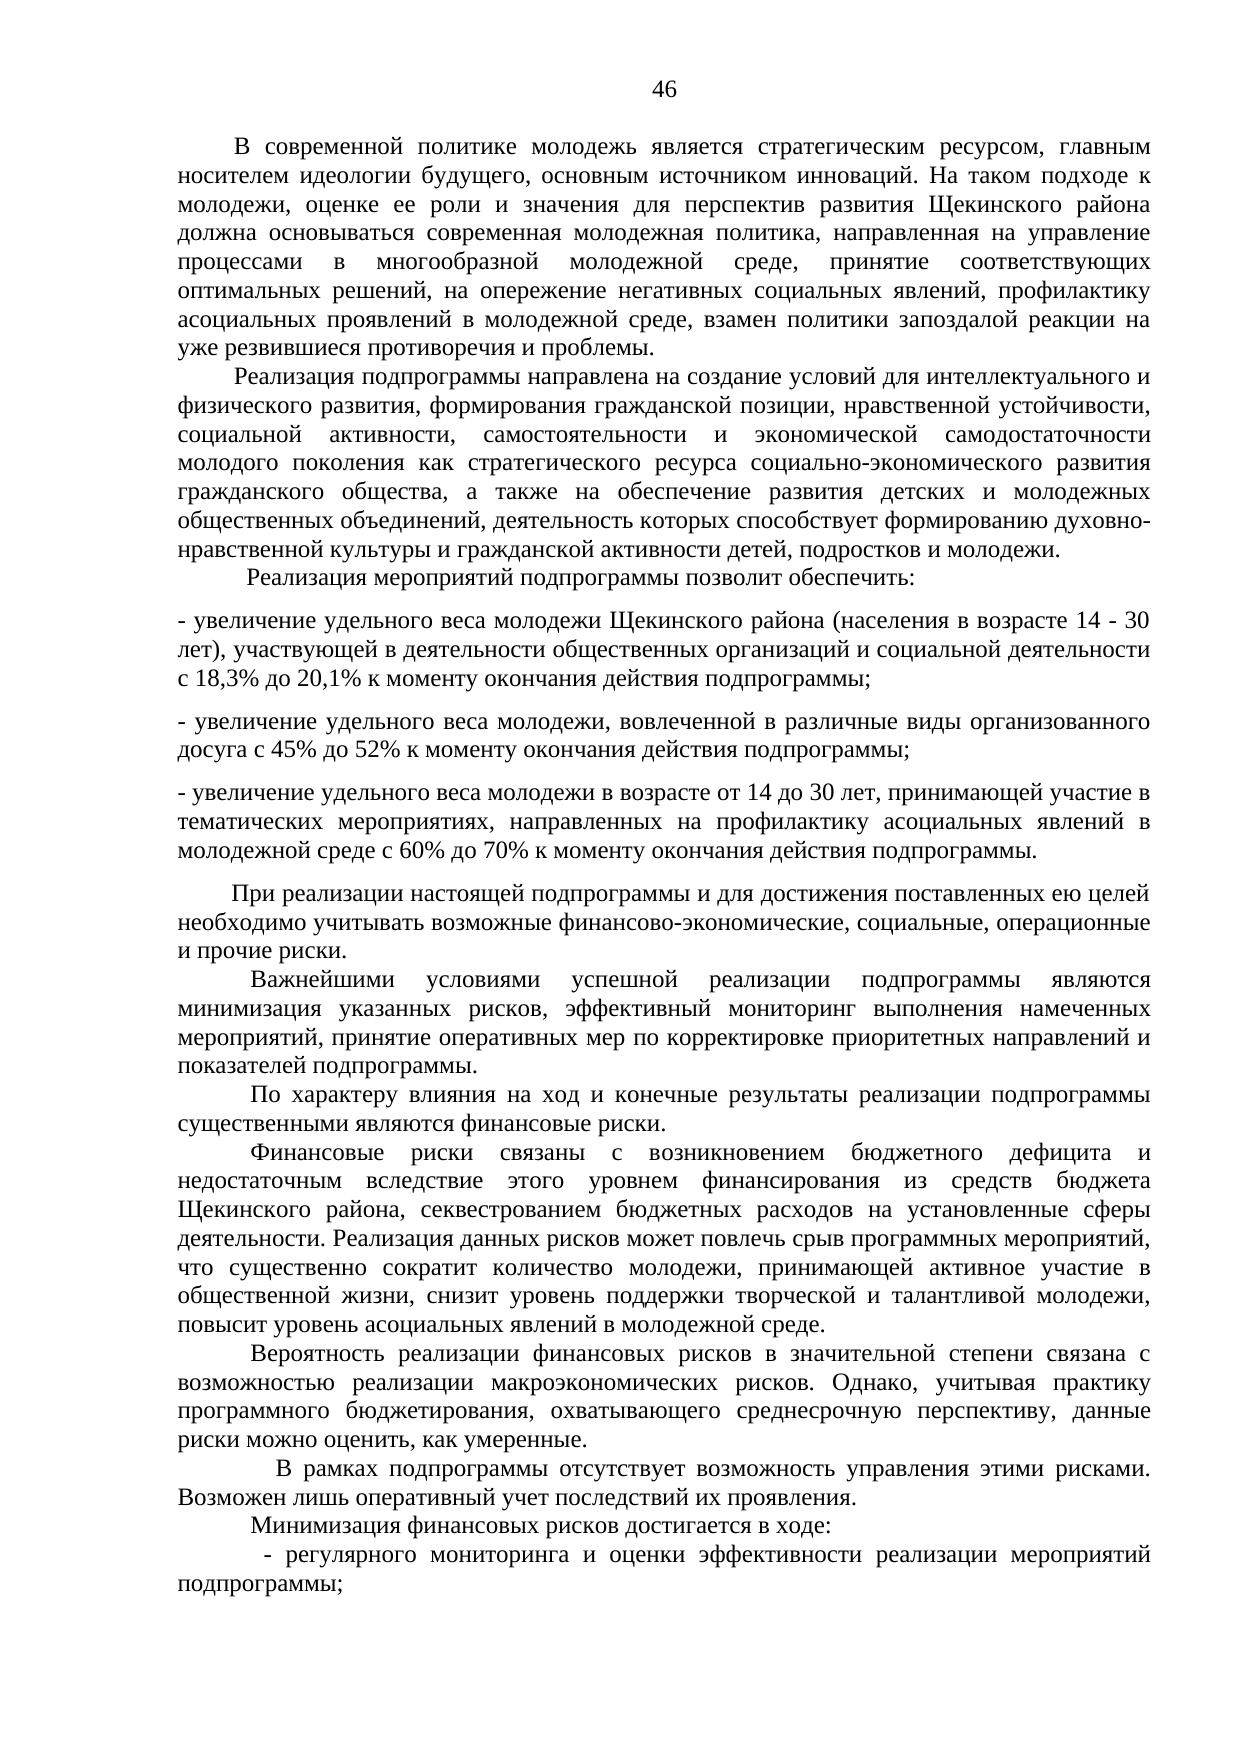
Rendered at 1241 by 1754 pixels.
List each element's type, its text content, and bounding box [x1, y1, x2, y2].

text Реализация подпрограммы направлена на создание условий для интеллектуального и физического развития, формирования гражданской позиции, нравственной устойчивости, социальной активности, самостоятельности и экономической самодостаточности молодого поколения как стратегического ресурса социально-экономического развития гражданского общества, а также на обеспечение развития детских и молодежных общественных объединений, деятельность которых способствует формированию духовно-нравственной культуры и гражданской активности детей, подростков и молодежи. [177, 361, 1152, 562]
text В рамках подпрограммы отсутствует возможность управления этими рисками. Возможен лишь оперативный учет последствий их проявления. [177, 1453, 1152, 1510]
text - увеличение удельного веса молодежи, вовлеченной в различные виды организованного досуга с 45% до 52% к моменту окончания действия подпрограммы; [177, 706, 1152, 763]
text Финансовые риски связаны с возникновением бюджетного дефицита и недостаточным вследствие этого уровнем финансирования из средств бюджета Щекинского района, секвестрованием бюджетных расходов на установленные сферы деятельности. Реализация данных рисков может повлечь срыв программных мероприятий, что существенно сократит количество молодежи, принимающей активное участие в общественной жизни, снизит уровень поддержки творческой и талантливой молодежи, повысит уровень асоциальных явлений в молодежной среде. [177, 1137, 1152, 1338]
text - увеличение удельного веса молодежи Щекинского района (населения в возрасте 14 - 30 лет), участвующей в деятельности общественных организаций и социальной деятельности с 18,3% до 20,1% к моменту окончания действия подпрограммы; [177, 605, 1152, 692]
text Важнейшими условиями успешной реализации подпрограммы являются минимизация указанных рисков, эффективный мониторинг выполнения намеченных мероприятий, принятие оперативных мер по корректировке приоритетных направлений и показателей подпрограммы. [177, 964, 1152, 1079]
text По характеру влияния на ход и конечные результаты реализации подпрограммы существенными являются финансовые риски. [177, 1079, 1152, 1137]
text Вероятность реализации финансовых рисков в значительной степени связана с возможностью реализации макроэкономических рисков. Однако, учитывая практику программного бюджетирования, охватывающего среднесрочную перспективу, данные риски можно оценить, как умеренные. [177, 1338, 1152, 1453]
text При реализации настоящей подпрограммы и для достижения поставленных ею целей необходимо учитывать возможные финансово-экономические, социальные, операционные и прочие риски. [177, 878, 1152, 964]
text - регулярного мониторинга и оценки эффективности реализации мероприятий подпрограммы; [177, 1539, 1152, 1597]
text Минимизация финансовых рисков достигается в ходе: [177, 1510, 1152, 1539]
text - увеличение удельного веса молодежи в возрасте от 14 до 30 лет, принимающей участие в тематических мероприятиях, направленных на профилактику асоциальных явлений в молодежной среде с 60% до 70% к моменту окончания действия подпрограммы. [177, 777, 1152, 864]
text Реализация мероприятий подпрограммы позволит обеспечить: [177, 562, 1152, 591]
text В современной политике молодежь является стратегическим ресурсом, главным носителем идеологии будущего, основным источником инноваций. На таком подходе к молодежи, оценке ее роли и значения для перспектив развития Щекинского района должна основываться современная молодежная политика, направленная на управление процессами в многообразной молодежной среде, принятие соответствующих оптимальных решений, на опережение негативных социальных явлений, профилактику асоциальных проявлений в молодежной среде, взамен политики запоздалой реакции на уже резвившиеся противоречия и проблемы. [177, 131, 1152, 361]
